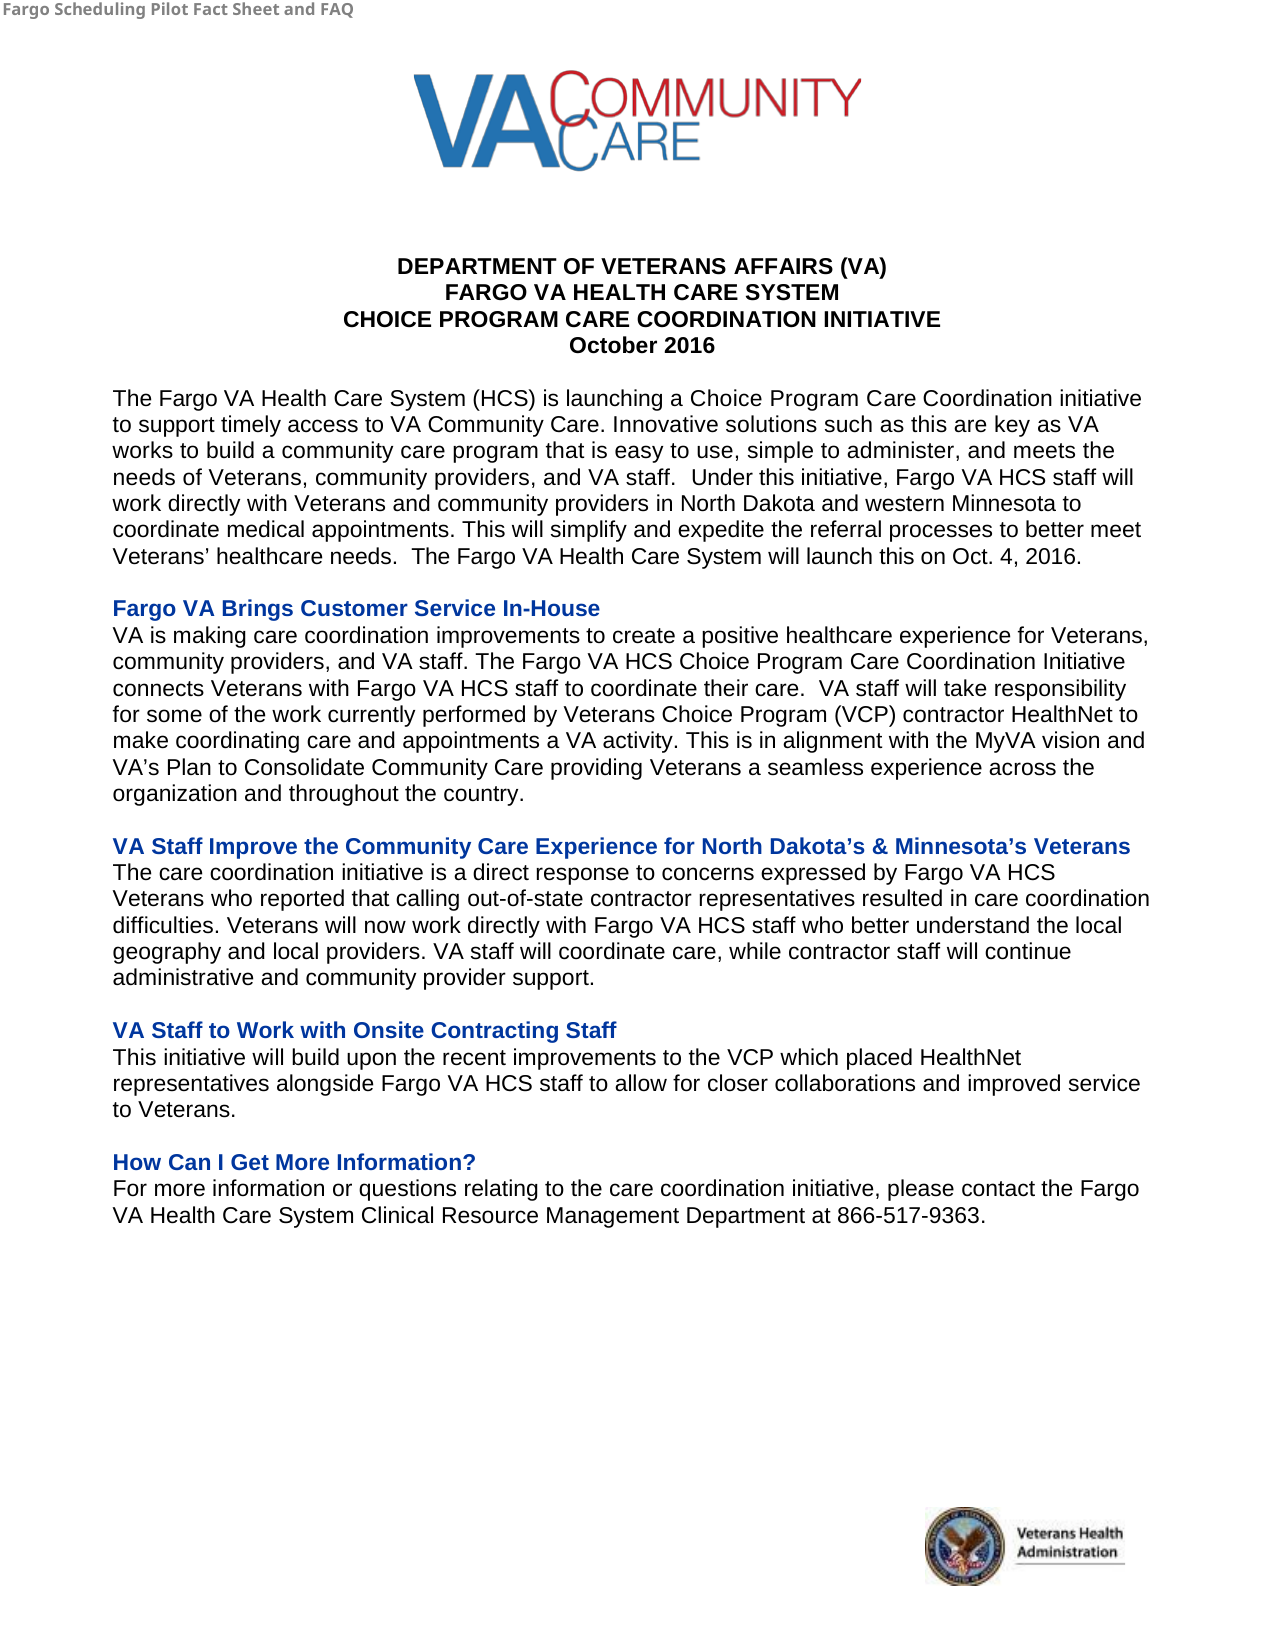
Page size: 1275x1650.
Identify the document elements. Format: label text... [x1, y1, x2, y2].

text FARGO VA HEALTH CARE SYSTEM [297, 279, 980, 306]
picture [413, 60, 862, 195]
text CHOICE PROGRAM CARE COORDINATION INITIATIVE [297, 306, 980, 332]
text October 2016 [297, 332, 980, 358]
text For more information or questions relating to the care coordination initiative, please contact the Fargo VA Health Care System Clinical Resource Management Department at 866-517-9363. [112, 1175, 1148, 1228]
text How Can I Get More Information? [112, 1149, 1169, 1175]
text VA is making care coordination improvements to create a positive healthcare experience for Veterans, community providers, and VA staff. The Fargo VA HCS Choice Program Care Coordination Initiative connects Veterans with Fargo VA HCS staff to coordinate their care. VA staff will take responsibility for some of the work currently performed by Veterans Choice Program (VCP) contractor HealthNet to make coordinating care and appointments a VA activity. This is in alignment with the MyVA vision and VA’s Plan to Consolidate Community Care providing Veterans a seamless experience across the organization and throughout the country. [112, 622, 1159, 806]
text DEPARTMENT OF VETERANS AFFAIRS (VA) [297, 253, 980, 279]
text VA Staff to Work with Onsite Contracting Staff [112, 1017, 1169, 1043]
text Fargo VA Brings Customer Service In-House [112, 595, 1169, 622]
text The Fargo VA Health Care System (HCS) is launching a Choice Program Care Coordination initiative to support timely access to VA Community Care. Innovative solutions such as this are key as VA works to build a community care program that is easy to use, simple to administer, and meets the needs of Veterans, community providers, and VA staff. Under this initiative, Fargo VA HCS staff will work directly with Veterans and community providers in North Dakota and western Minnesota to coordinate medical appointments. This will simplify and expedite the referral processes to better meet Veterans’ healthcare needs. The Fargo VA Health Care System will launch this on Oct. 4, 2016. [112, 384, 1162, 569]
picture [925, 1507, 1125, 1586]
text This initiative will build upon the recent improvements to the VCP which placed HealthNet representatives alongside Fargo VA HCS staff to allow for closer collaborations and improved service to Veterans. [112, 1043, 1161, 1122]
text The care coordination initiative is a direct response to concerns expressed by Fargo VA HCS Veterans who reported that calling out-of-state contractor representatives resulted in care coordination difficulties. Veterans will now work directly with Fargo VA HCS staff who better understand the local geography and local providers. VA staff will coordinate care, while contractor staff will continue administrative and community provider support. [112, 859, 1153, 991]
text VA Staff Improve the Community Care Experience for North Dakota’s & Minnesota’s Veterans [112, 833, 1169, 859]
